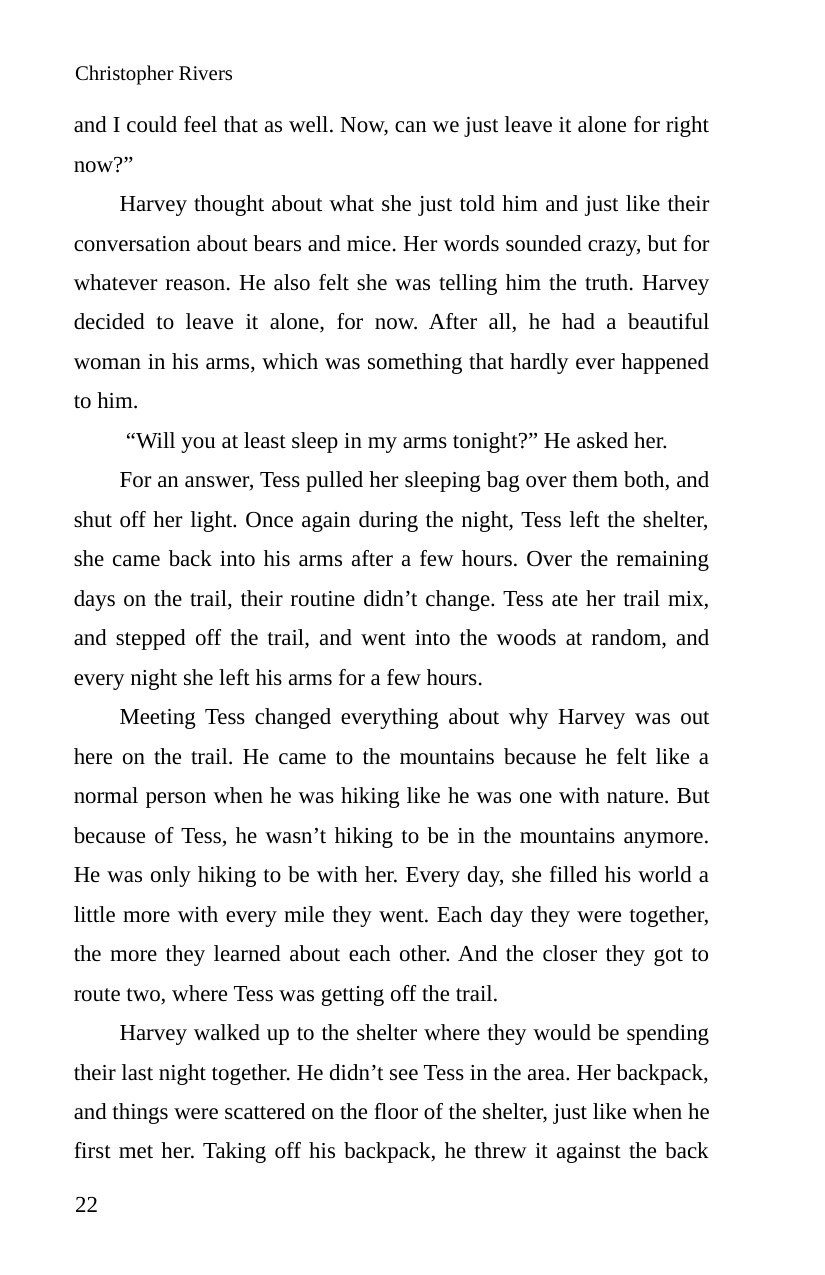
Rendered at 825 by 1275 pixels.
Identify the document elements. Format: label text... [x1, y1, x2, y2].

text For an answer, Tess pulled her sleeping bag over them both, and shut off her light. Once again during the night, Tess left the shelter, she came back into his arms after a few hours. Over the remaining days on the trail, their routine didn’t change. Tess ate her trail mix, and stepped off the trail, and went into the woods at random, and every night she left his arms for a few hours. [73, 466, 710, 690]
text Meeting Tess changed everything about why Harvey was out here on the trail. He came to the mountains because he felt like a normal person when he was hiking like he was one with nature. But because of Tess, he wasn’t hiking to be in the mountains anymore. He was only hiking to be with her. Every day, she filled his world a little more with every mile they went. Each day they were together, the more they learned about each other. And the closer they got to route two, where Tess was getting off the trail. [73, 703, 710, 1006]
text “Will you at least sleep in my arms tonight?” He asked her. [95, 427, 699, 453]
text Harvey thought about what she just told him and just like their conversation about bears and mice. Her words sounded crazy, but for whatever reason. He also felt she was telling him the truth. Harvey decided to leave it alone, for now. After all, he had a beautiful woman in his arms, which was something that hardly ever happened to him. [73, 190, 710, 414]
